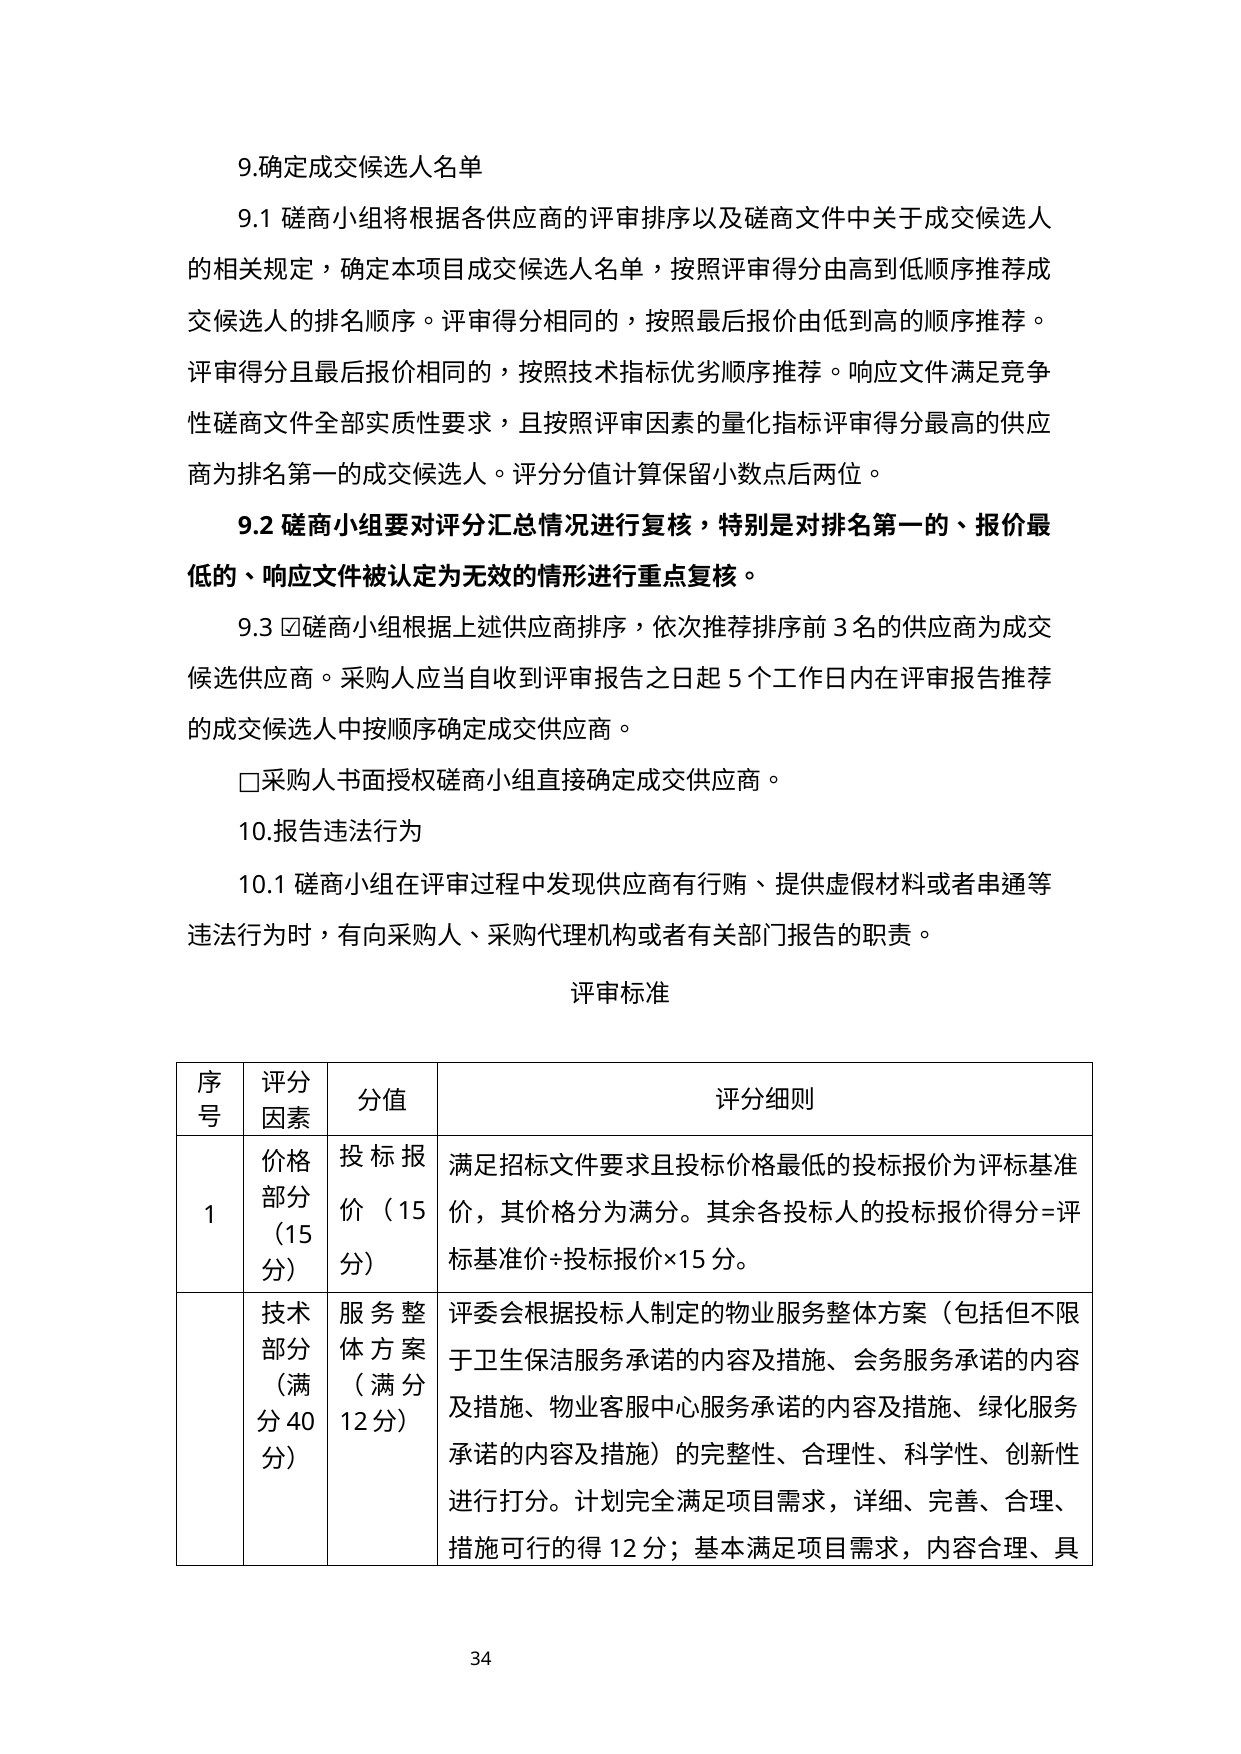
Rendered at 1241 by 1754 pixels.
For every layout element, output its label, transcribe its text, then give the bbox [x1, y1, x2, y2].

table_cell 服务整体方案（满分12分） [328, 1293, 437, 1565]
text 9.2 磋商小组要对评分汇总情况进行复核，特别是对排名第一的、报价最低的、响应文件被认定为无效的情形进行重点复核。 [187, 507, 1053, 592]
table_header 分值 [328, 1063, 437, 1135]
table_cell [438, 1293, 1092, 1565]
table_cell [177, 1293, 243, 1565]
table_cell 技术部分（满分40分） [244, 1293, 327, 1565]
text 9.1 磋商小组将根据各供应商的评审排序以及磋商文件中关于成交候选人的相关规定，确定本项目成交候选人名单，按照评审得分由高到低顺序推荐成交候选人的排名顺序。评审得分相同的，按照最后报价由低到高的顺序推荐。评审得分且最后报价相同的，按照技术指标优劣顺序推荐。响应文件满足竞争性磋商文件全部实质性要求，且按照评审因素的量化指标评审得分最高的供应商为排名第一的成交候选人。评分分值计算保留小数点后两位。 [187, 201, 1053, 490]
table_cell 价格部分（15分） [244, 1136, 327, 1292]
text 9.3 ☑磋商小组根据上述供应商排序，依次推荐排序前3名的供应商为成交候选供应商。采购人应当自收到评审报告之日起5个工作日内在评审报告推荐的成交候选人中按顺序确定成交供应商。 [187, 609, 1053, 746]
text 10.报告违法行为 [187, 813, 1053, 848]
text 10.1 磋商小组在评审过程中发现供应商有行贿、提供虚假材料或者串通等违法行为时，有向采购人、采购代理机构或者有关部门报告的职责。 [187, 864, 1053, 952]
table_cell 投标报价（15分） [328, 1136, 437, 1292]
text 9.确定成交候选人名单 [187, 150, 1053, 184]
text 评审标准 [187, 977, 1053, 1008]
table_cell 满足招标文件要求且投标价格最低的投标报价为评标基准价，其价格分为满分。其余各投标人的投标报价得分=评标基准价÷投标报价×15分。 [438, 1136, 1092, 1292]
table_header 评分细则 [438, 1063, 1092, 1135]
text □采购人书面授权磋商小组直接确定成交供应商。 [187, 762, 1053, 797]
table_header 序号 [177, 1063, 243, 1135]
table_header 评分因素 [244, 1063, 327, 1135]
table_cell 1 [177, 1136, 243, 1292]
